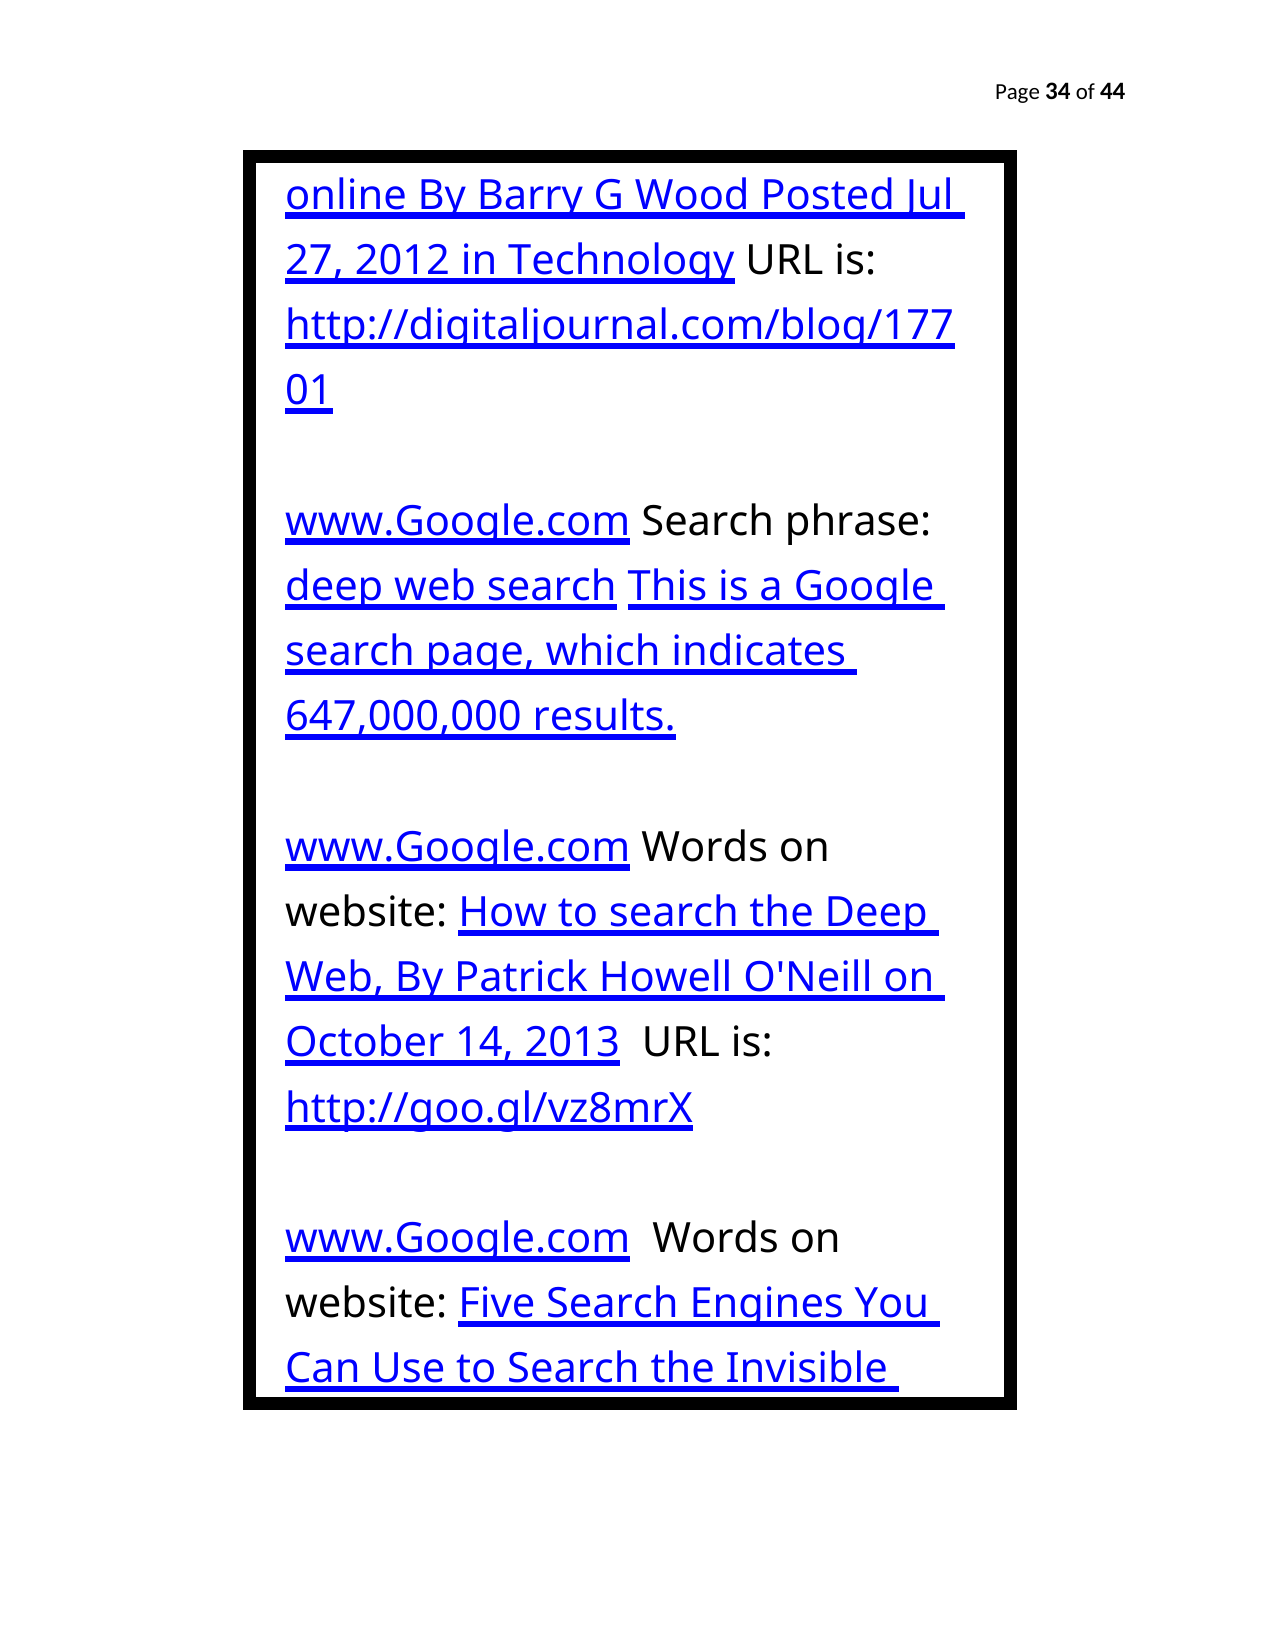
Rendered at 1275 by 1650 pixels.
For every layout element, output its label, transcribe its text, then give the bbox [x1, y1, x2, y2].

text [256, 163, 1004, 411]
text www.Google.com Words on website: How to search the Deep Web, By Patrick Howell O'Neill on October 14, 2013 URL is: http://goo.gl/vz8mrX [256, 802, 1004, 1128]
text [256, 1193, 1004, 1397]
text www.Google.com Search phrase: deep web search This is a Google search page, which indicates 647,000,000 results. [256, 476, 1004, 737]
